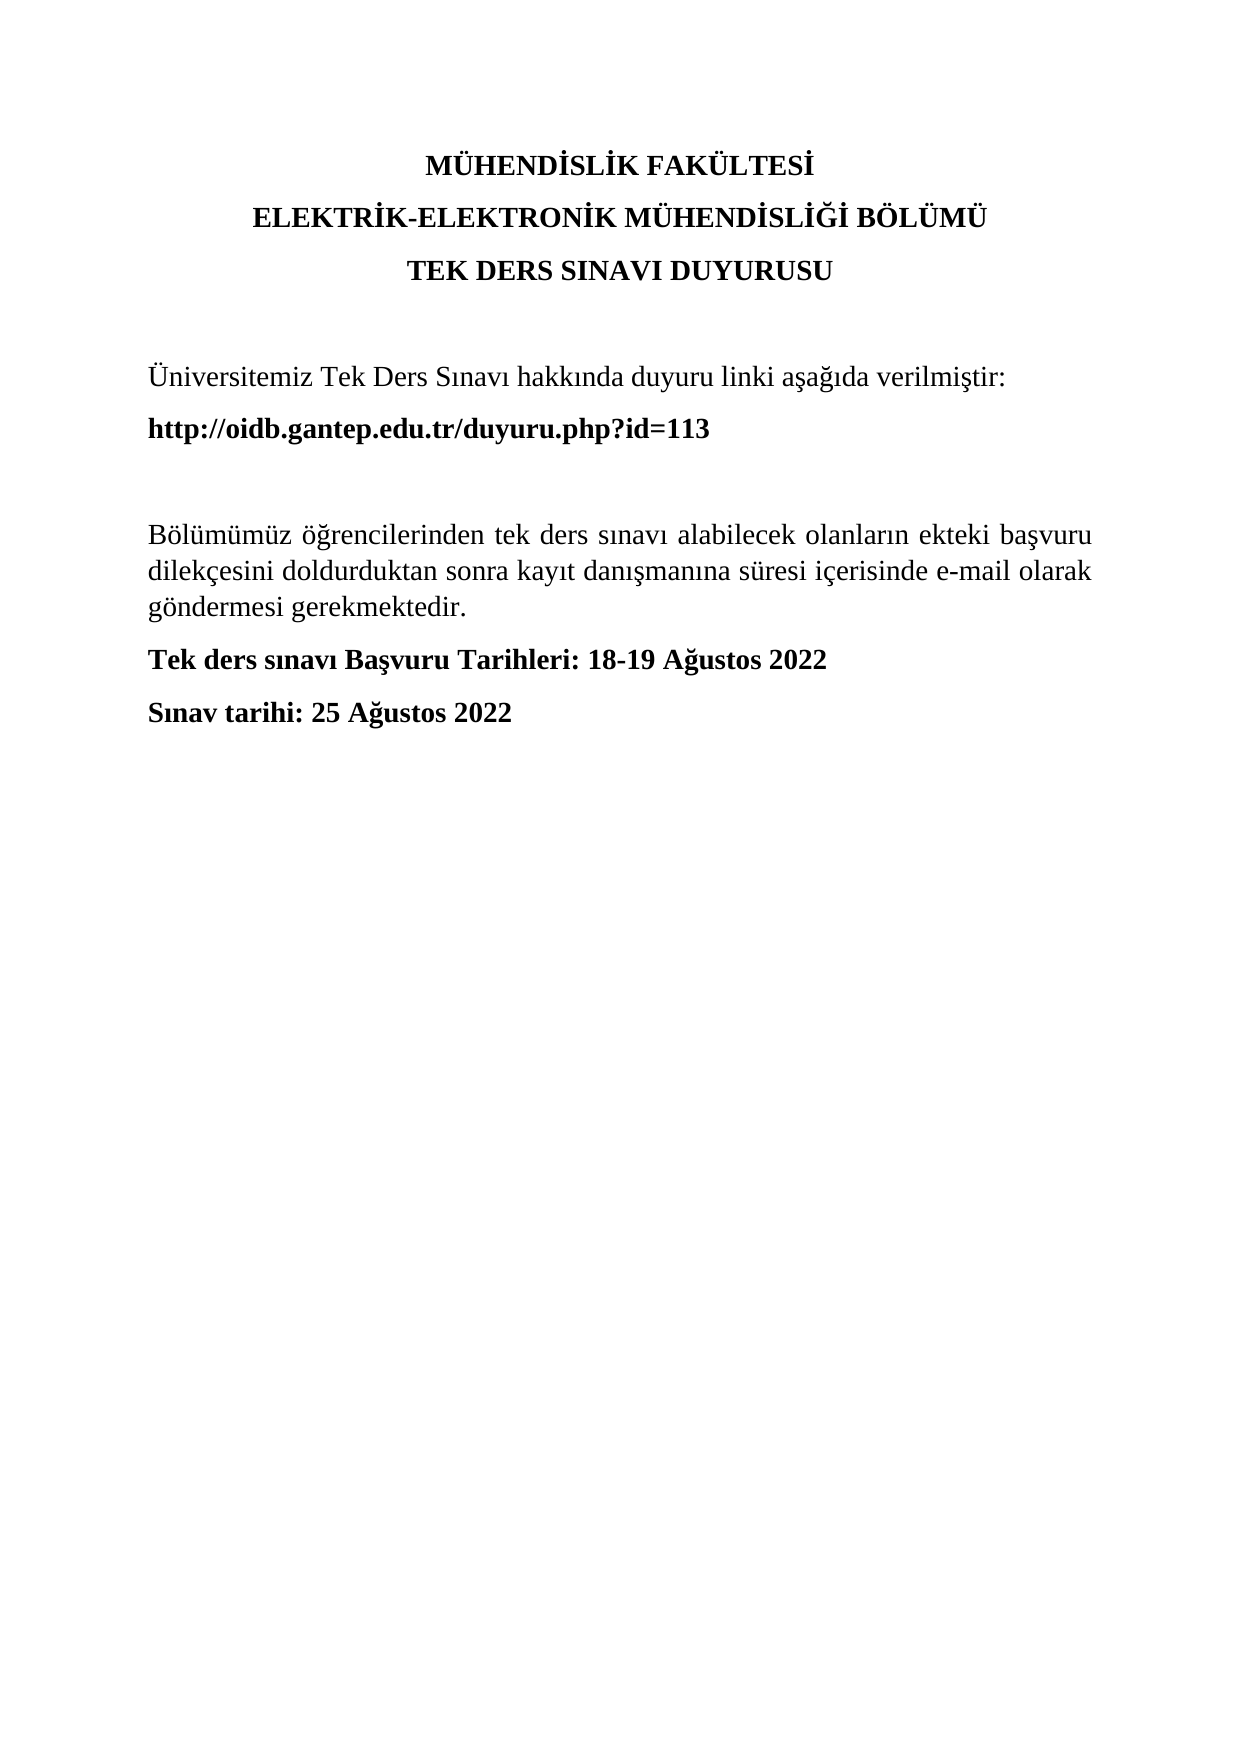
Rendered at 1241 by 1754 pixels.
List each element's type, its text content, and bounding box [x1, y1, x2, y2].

text Üniversitemiz Tek Ders Sınavı hakkında duyuru linki aşağıda verilmiştir: [148, 359, 1093, 392]
text TEK DERS SINAVI DUYURUSU [148, 253, 1093, 287]
text Bölümümüz öğrencilerinden tek ders sınavı alabilecek olanların ekteki başvuru dilekçesini doldurduktan sonra kayıt danışmanına süresi içerisinde e-mail olarak göndermesi gerekmektedir. [148, 517, 1093, 623]
text MÜHENDİSLİK FAKÜLTESİ [148, 148, 1093, 181]
text ELEKTRİK-ELEKTRONİK MÜHENDİSLİĞİ BÖLÜMÜ [148, 200, 1093, 234]
text Tek ders sınavı Başvuru Tarihleri: 18-19 Ağustos 2022 [148, 642, 1093, 676]
text http://oidb.gantep.edu.tr/duyuru.php?id=113 [148, 412, 1093, 445]
text Sınav tarihi: 25 Ağustos 2022 [148, 695, 1093, 729]
